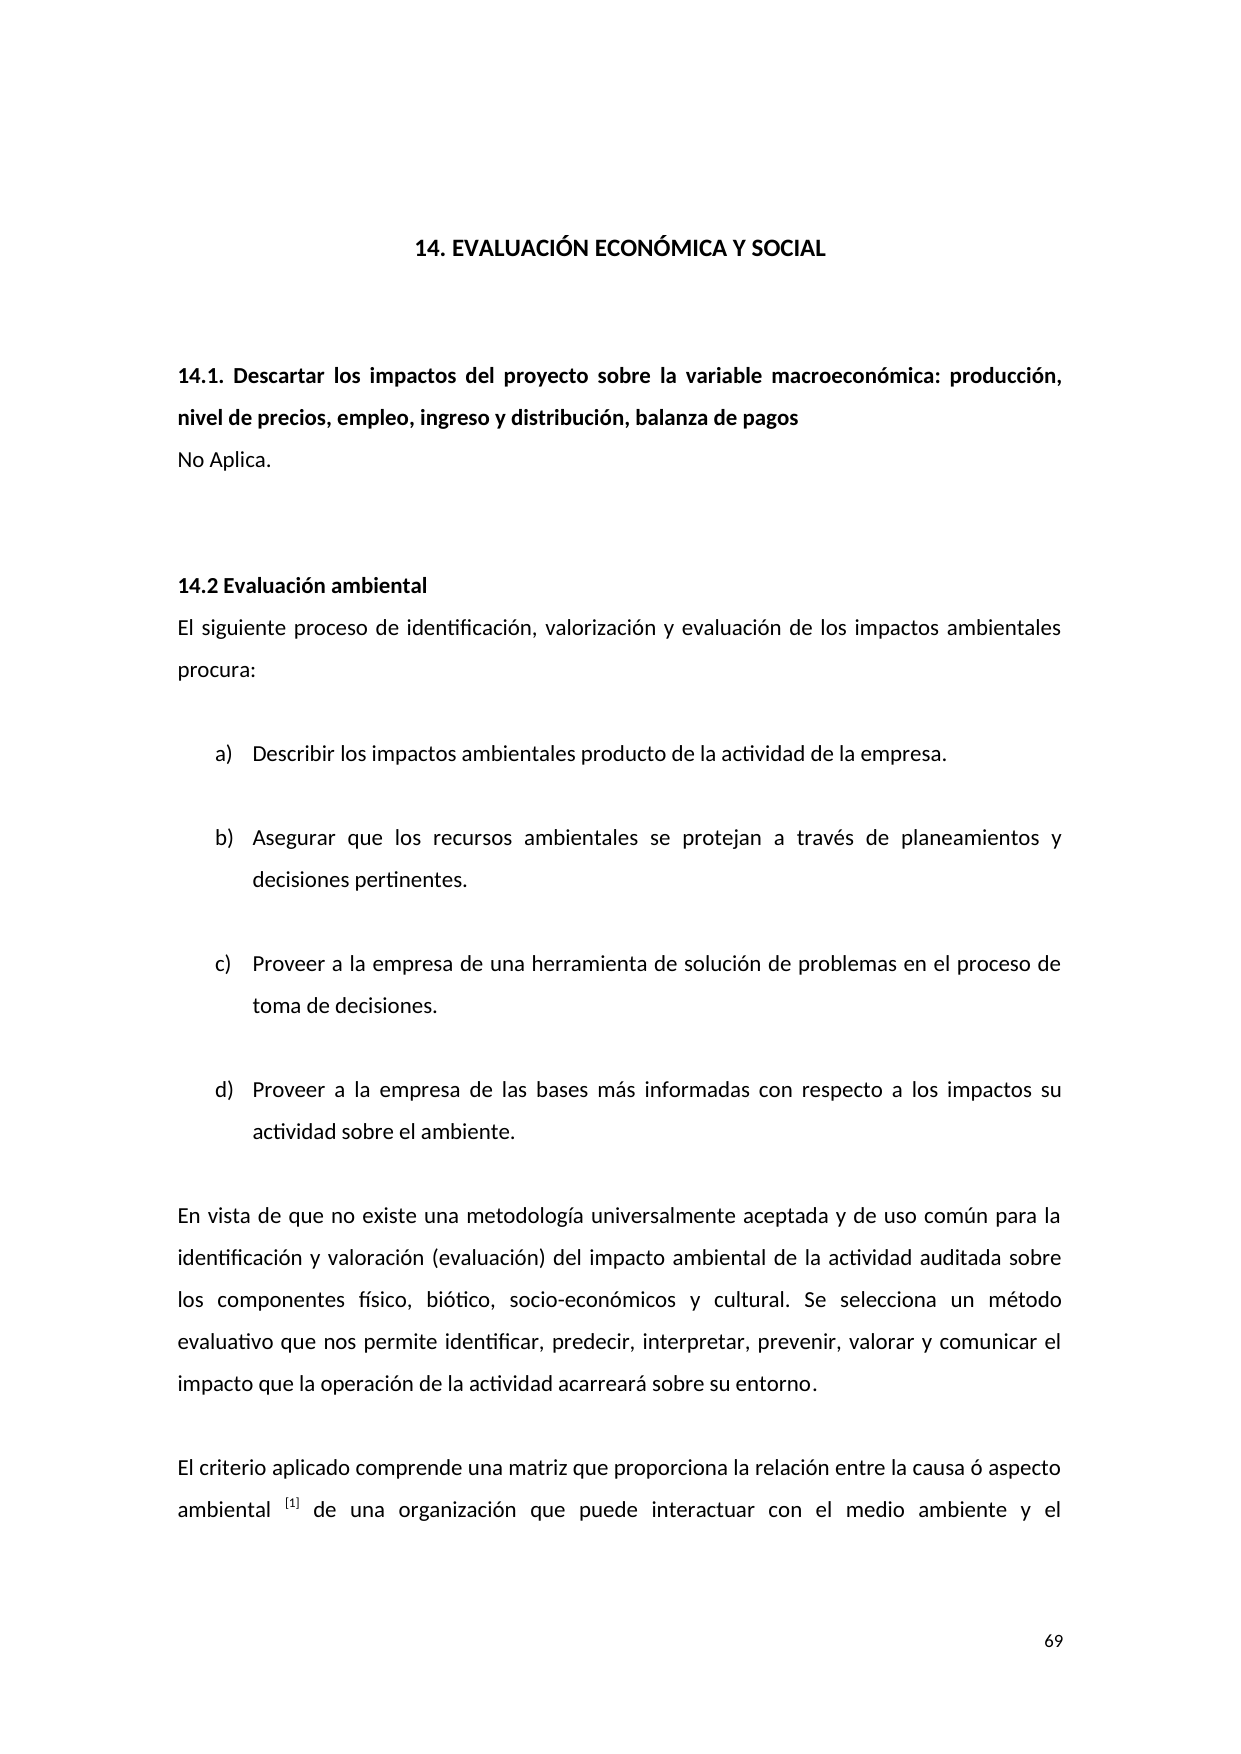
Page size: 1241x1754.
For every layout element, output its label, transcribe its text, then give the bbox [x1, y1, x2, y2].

text 14.2 Evaluación ambiental [177, 571, 1063, 599]
list Proveer a la empresa de las bases más informadas con respecto a los impactos su actividad sobre el ambiente. [215, 1075, 1063, 1145]
list Proveer a la empresa de una herramienta de solución de problemas en el proceso de toma de decisiones. [215, 949, 1063, 1019]
text 14. EVALUACIÓN ECONÓMICA Y SOCIAL [177, 232, 1063, 262]
list Describir los impactos ambientales producto de la actividad de la empresa. [215, 739, 1063, 767]
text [177, 1453, 1063, 1523]
text No Aplica. [177, 445, 1063, 473]
text 14.1. Descartar los impactos del proyecto sobre la variable macroeconómica: producción, nivel de precios, empleo, ingreso y distribución, balanza de pagos [177, 361, 1063, 431]
text El siguiente proceso de identificación, valorización y evaluación de los impactos ambientales procura: [177, 613, 1063, 683]
text En vista de que no existe una metodología universalmente aceptada y de uso común para la identificación y valoración (evaluación) del impacto ambiental de la actividad auditada sobre los componentes físico, biótico, socio-económicos y cultural. Se selecciona un método evaluativo que nos permite identificar, predecir, interpretar, prevenir, valorar y comunicar el impacto que la operación de la actividad acarreará sobre su entorno. [177, 1201, 1063, 1397]
list Asegurar que los recursos ambientales se protejan a través de planeamientos y decisiones pertinentes. [215, 823, 1063, 893]
